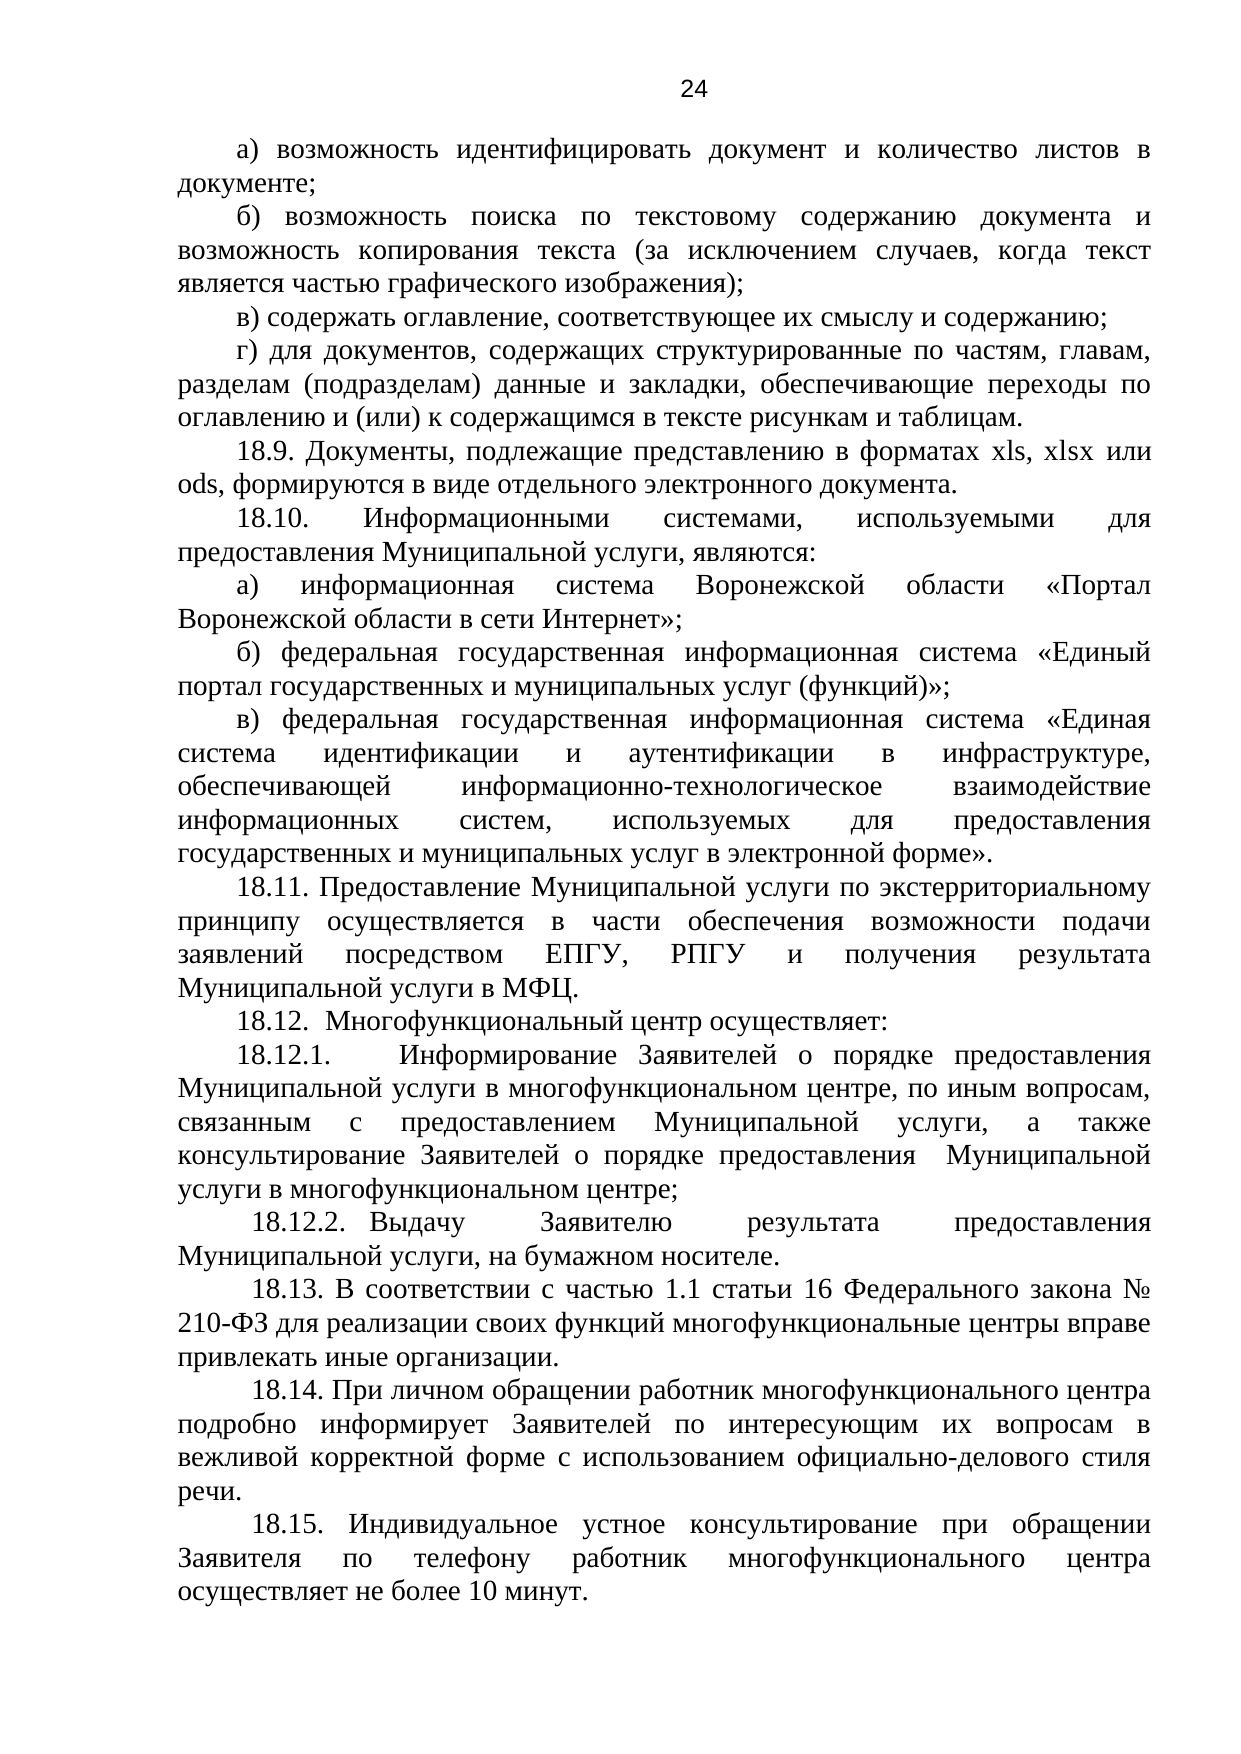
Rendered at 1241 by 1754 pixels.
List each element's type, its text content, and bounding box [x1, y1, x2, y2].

text г) для документов, содержащих структурированные по частям, главам, разделам (подразделам) данные и закладки, обеспечивающие переходы по оглавлению и (или) к содержащимся в тексте рисункам и таблицам. [177, 332, 1152, 433]
text а) возможность идентифицировать документ и количество листов в документе; [177, 131, 1152, 198]
text 18.11. Предоставление Муниципальной услуги по экстерриториальному принципу осуществляется в части обеспечения возможности подачи заявлений посредством ЕПГУ, РПГУ и получения результата Муниципальной услуги в МФЦ. [177, 869, 1152, 1003]
text б) федеральная государственная информационная система «Единый портал государственных и муниципальных услуг (функций)»; [177, 634, 1152, 701]
text 18.10. Информационными системами, используемыми для предоставления Муниципальной услуги, являются: [177, 500, 1152, 567]
list Многофункциональный центр осуществляет: [177, 1003, 1152, 1037]
text 18.14. При личном обращении работник многофункционального центра подробно информирует Заявителей по интересующим их вопросам в вежливой корректной форме с использованием официально-делового стиля речи. [177, 1372, 1152, 1506]
text 18.15. Индивидуальное устное консультирование при обращении Заявителя по телефону работник многофункционального центра осуществляет не более 10 минут. [177, 1506, 1152, 1607]
text б) возможность поиска по текстовому содержанию документа и возможность копирования текста (за исключением случаев, когда текст является частью графического изображения); [177, 198, 1152, 299]
list Выдачу Заявителю результата предоставления Муниципальной услуги, на бумажном носителе. [177, 1204, 1152, 1272]
text 18.13. В соответствии с частью 1.1 статьи 16 Федерального закона № 210-ФЗ для реализации своих функций многофункциональные центры вправе привлекать иные организации. [177, 1272, 1152, 1372]
text а) информационная система Воронежской области «Портал Воронежской области в сети Интернет»; [177, 567, 1152, 634]
list Информирование Заявителей о порядке предоставления Муниципальной услуги в многофункциональном центре, по иным вопросам, связанным с предоставлением Муниципальной услуги, а также консультирование Заявителей о порядке предоставления Муниципальной услуги в многофункциональном центре; [177, 1037, 1152, 1204]
text в) содержать оглавление, соответствующее их смыслу и содержанию; [177, 299, 1152, 332]
text 18.9. Документы, подлежащие представлению в форматах xls, xlsx или ods, формируются в виде отдельного электронного документа. [177, 433, 1152, 500]
text в) федеральная государственная информационная система «Единая система идентификации и аутентификации в инфраструктуре, обеспечивающей информационно-технологическое взаимодействие информационных систем, используемых для предоставления государственных и муниципальных услуг в электронной форме». [177, 701, 1152, 869]
